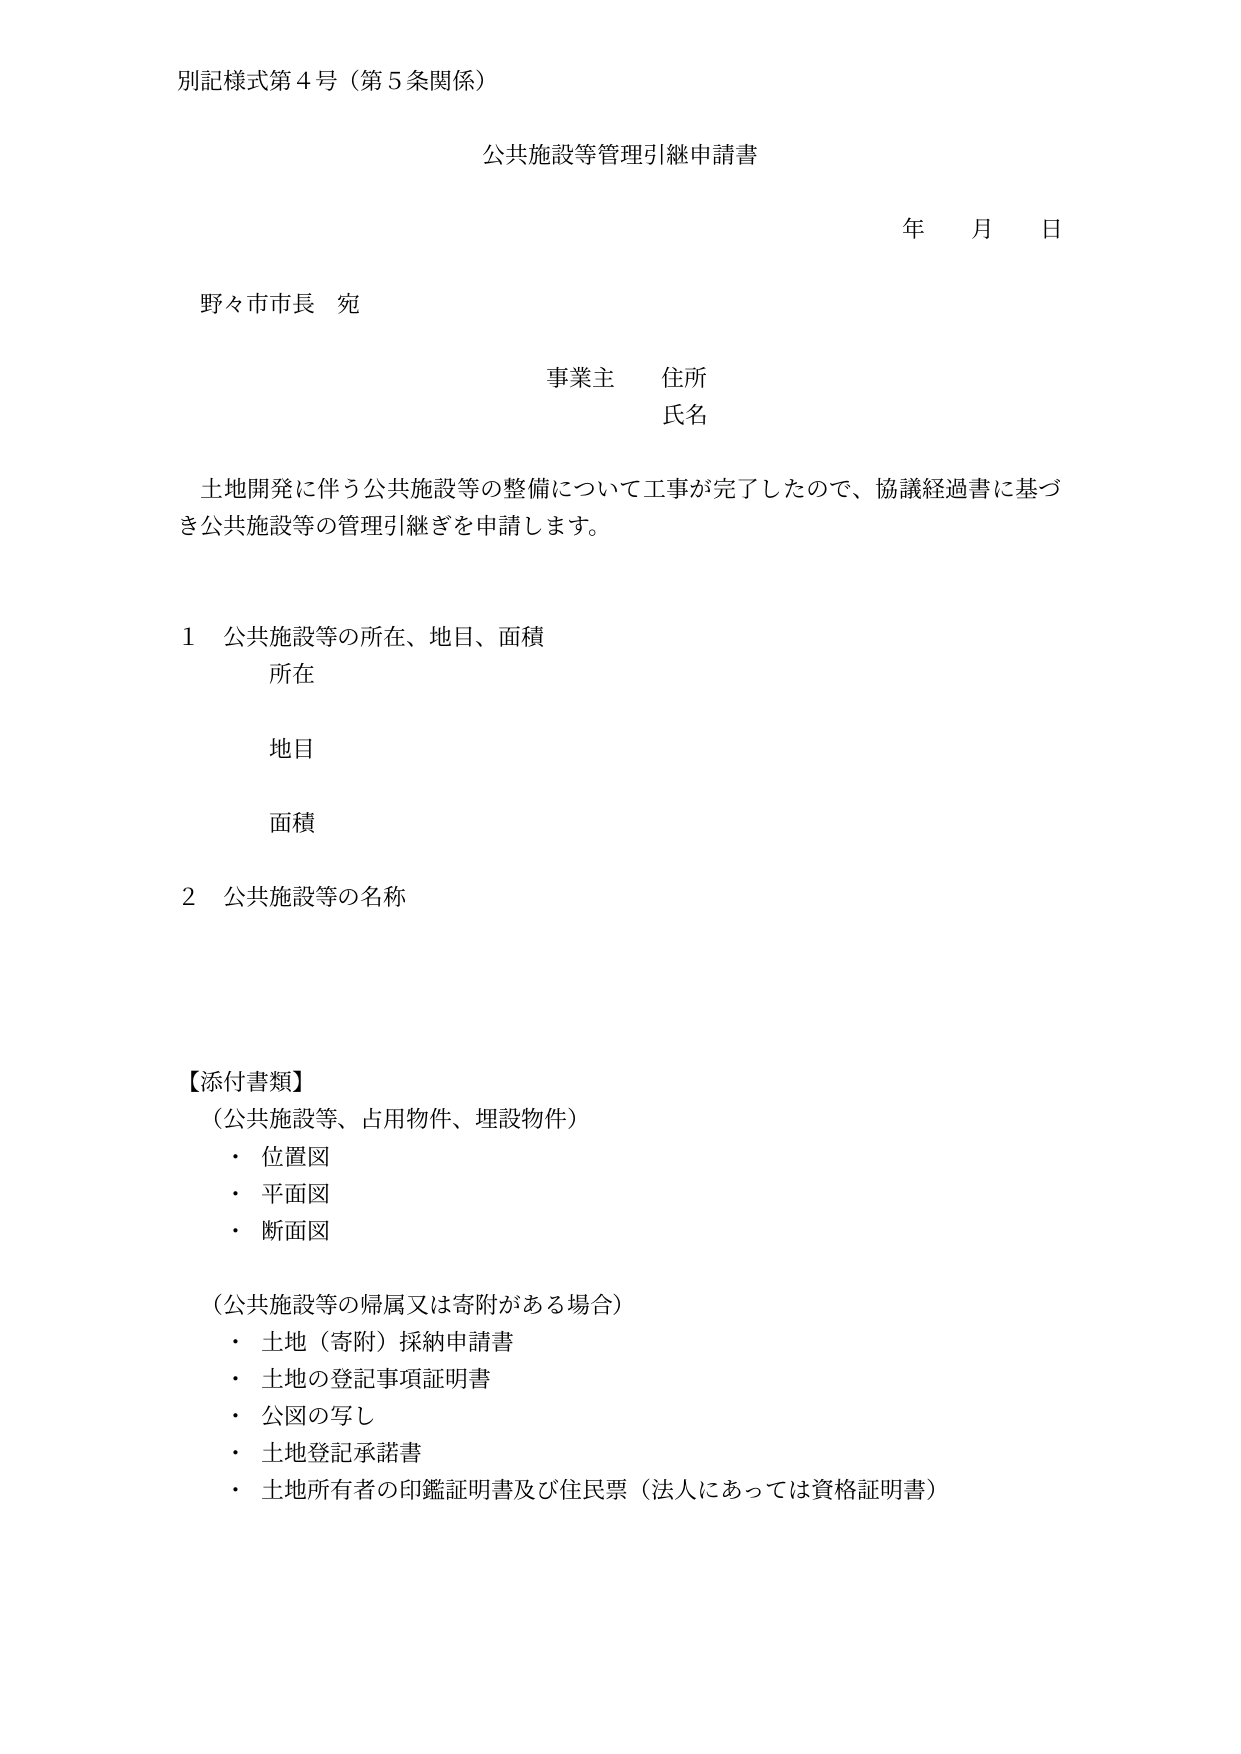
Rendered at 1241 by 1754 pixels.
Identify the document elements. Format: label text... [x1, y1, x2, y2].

text 別記様式第４号（第５条関係） [177, 61, 1063, 98]
list 土地の登記事項証明書 [224, 1359, 1063, 1396]
list 位置図 [224, 1137, 1063, 1174]
text 地目 [177, 729, 1063, 766]
text 氏名 [177, 395, 1063, 432]
text ２ 公共施設等の名称 [177, 877, 1063, 914]
list 土地登記承諾書 [224, 1433, 1063, 1470]
list 土地（寄附）採納申請書 [224, 1322, 1063, 1359]
text 【添付書類】 [177, 1062, 1063, 1099]
text 面積 [177, 803, 1063, 840]
list 土地所有者の印鑑証明書及び住民票（法人にあっては資格証明書） [224, 1470, 1063, 1507]
text １ 公共施設等の所在、地目、面積 [177, 617, 1063, 654]
text 所在 [177, 654, 1063, 692]
text 公共施設等管理引継申請書 [177, 135, 1063, 172]
text 野々市市長 宛 [177, 284, 1063, 321]
text （公共施設等の帰属又は寄附がある場合） [177, 1285, 1063, 1322]
list 公図の写し [224, 1396, 1063, 1433]
text 年 月 日 [177, 209, 1063, 247]
text 土地開発に伴う公共施設等の整備について工事が完了したので、協議経過書に基づき公共施設等の管理引継ぎを申請します。 [177, 469, 1063, 543]
text （公共施設等、占用物件、埋設物件） [177, 1099, 1063, 1137]
list 平面図 [224, 1174, 1063, 1211]
text 事業主 住所 [177, 358, 1063, 395]
list 断面図 [224, 1211, 1063, 1248]
